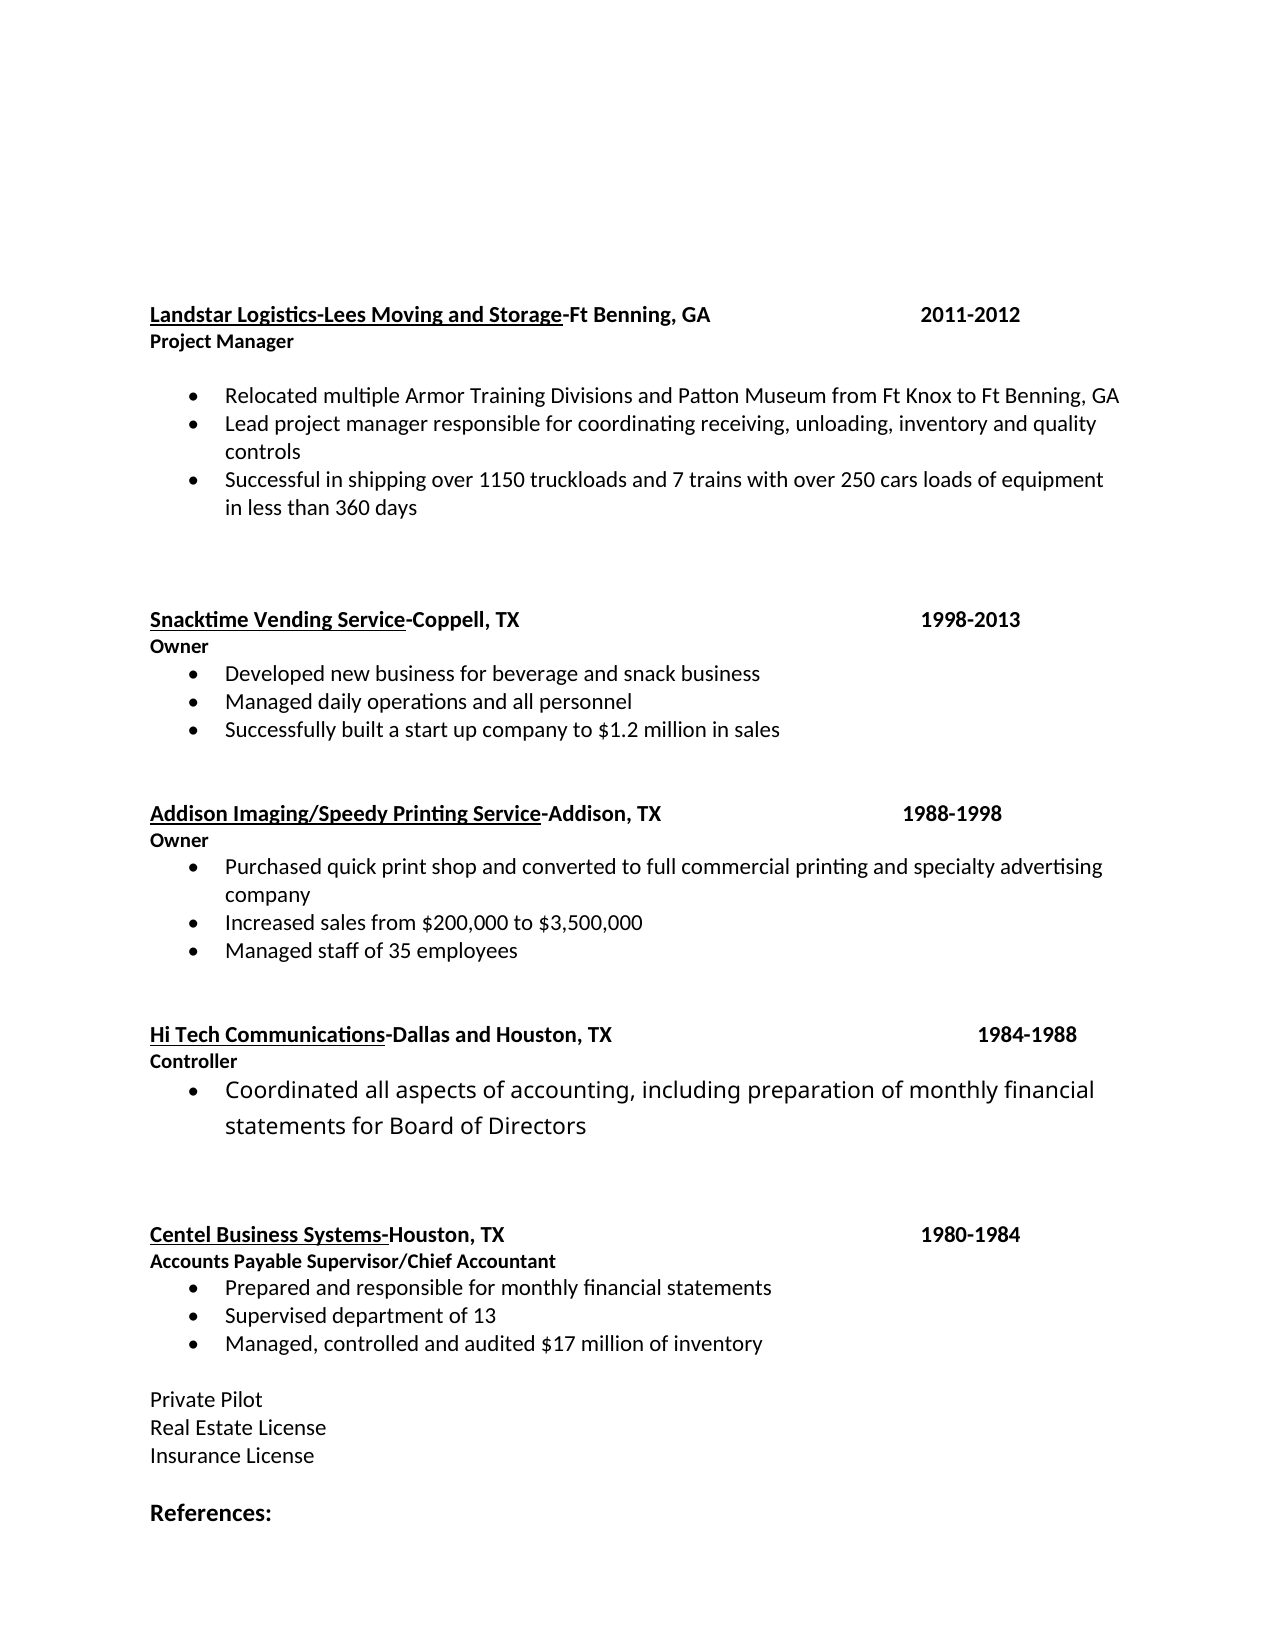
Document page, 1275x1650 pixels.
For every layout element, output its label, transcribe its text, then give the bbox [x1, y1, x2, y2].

list Purchased quick print shop and converted to full commercial printing and specialty advertising company [187, 852, 1125, 908]
list Relocated multiple Armor Training Divisions and Patton Museum from Ft Knox to Ft Benning, GA [187, 381, 1125, 409]
list Prepared and responsible for monthly financial statements [187, 1273, 1125, 1301]
list Successful in shipping over 1150 truckloads and 7 trains with over 250 cars loads of equipment in less than 360 days [187, 465, 1125, 521]
text Controller [150, 1049, 1125, 1074]
text References: [150, 1497, 1125, 1528]
text Snacktime Vending Service-Coppell, TX 1998-2013 [150, 606, 1125, 633]
list Managed, controlled and audited $17 million of inventory [187, 1329, 1125, 1357]
list Managed staff of 35 employees [187, 937, 1125, 964]
list Supervised department of 13 [187, 1301, 1125, 1329]
list Increased sales from $200,000 to $3,500,000 [187, 908, 1125, 937]
text Insurance License [150, 1441, 1125, 1469]
text Accounts Payable Supervisor/Chief Accountant [150, 1248, 1125, 1273]
text Project Manager [150, 328, 1125, 353]
text Real Estate License [150, 1413, 1125, 1441]
text Hi Tech Communications-Dallas and Houston, TX 1984-1988 [150, 1021, 1125, 1049]
text Private Pilot [150, 1385, 1125, 1413]
list Developed new business for beverage and snack business [187, 659, 1125, 687]
list Managed daily operations and all personnel [187, 687, 1125, 715]
text Owner [150, 633, 1125, 659]
list Lead project manager responsible for coordinating receiving, unloading, inventory and quality controls [187, 409, 1125, 465]
text Centel Business Systems-Houston, TX 1980-1984 [150, 1220, 1125, 1248]
list Successfully built a start up company to $1.2 million in sales [187, 715, 1125, 743]
text Owner [150, 827, 1125, 852]
list Coordinated all aspects of accounting, including preparation of monthly financial statements for Board of Directors [187, 1074, 1125, 1141]
text Landstar Logistics-Lees Moving and Storage-Ft Benning, GA 2011-2012 [150, 300, 1125, 328]
text Addison Imaging/Speedy Printing Service-Addison, TX 1988-1998 [150, 799, 1125, 827]
